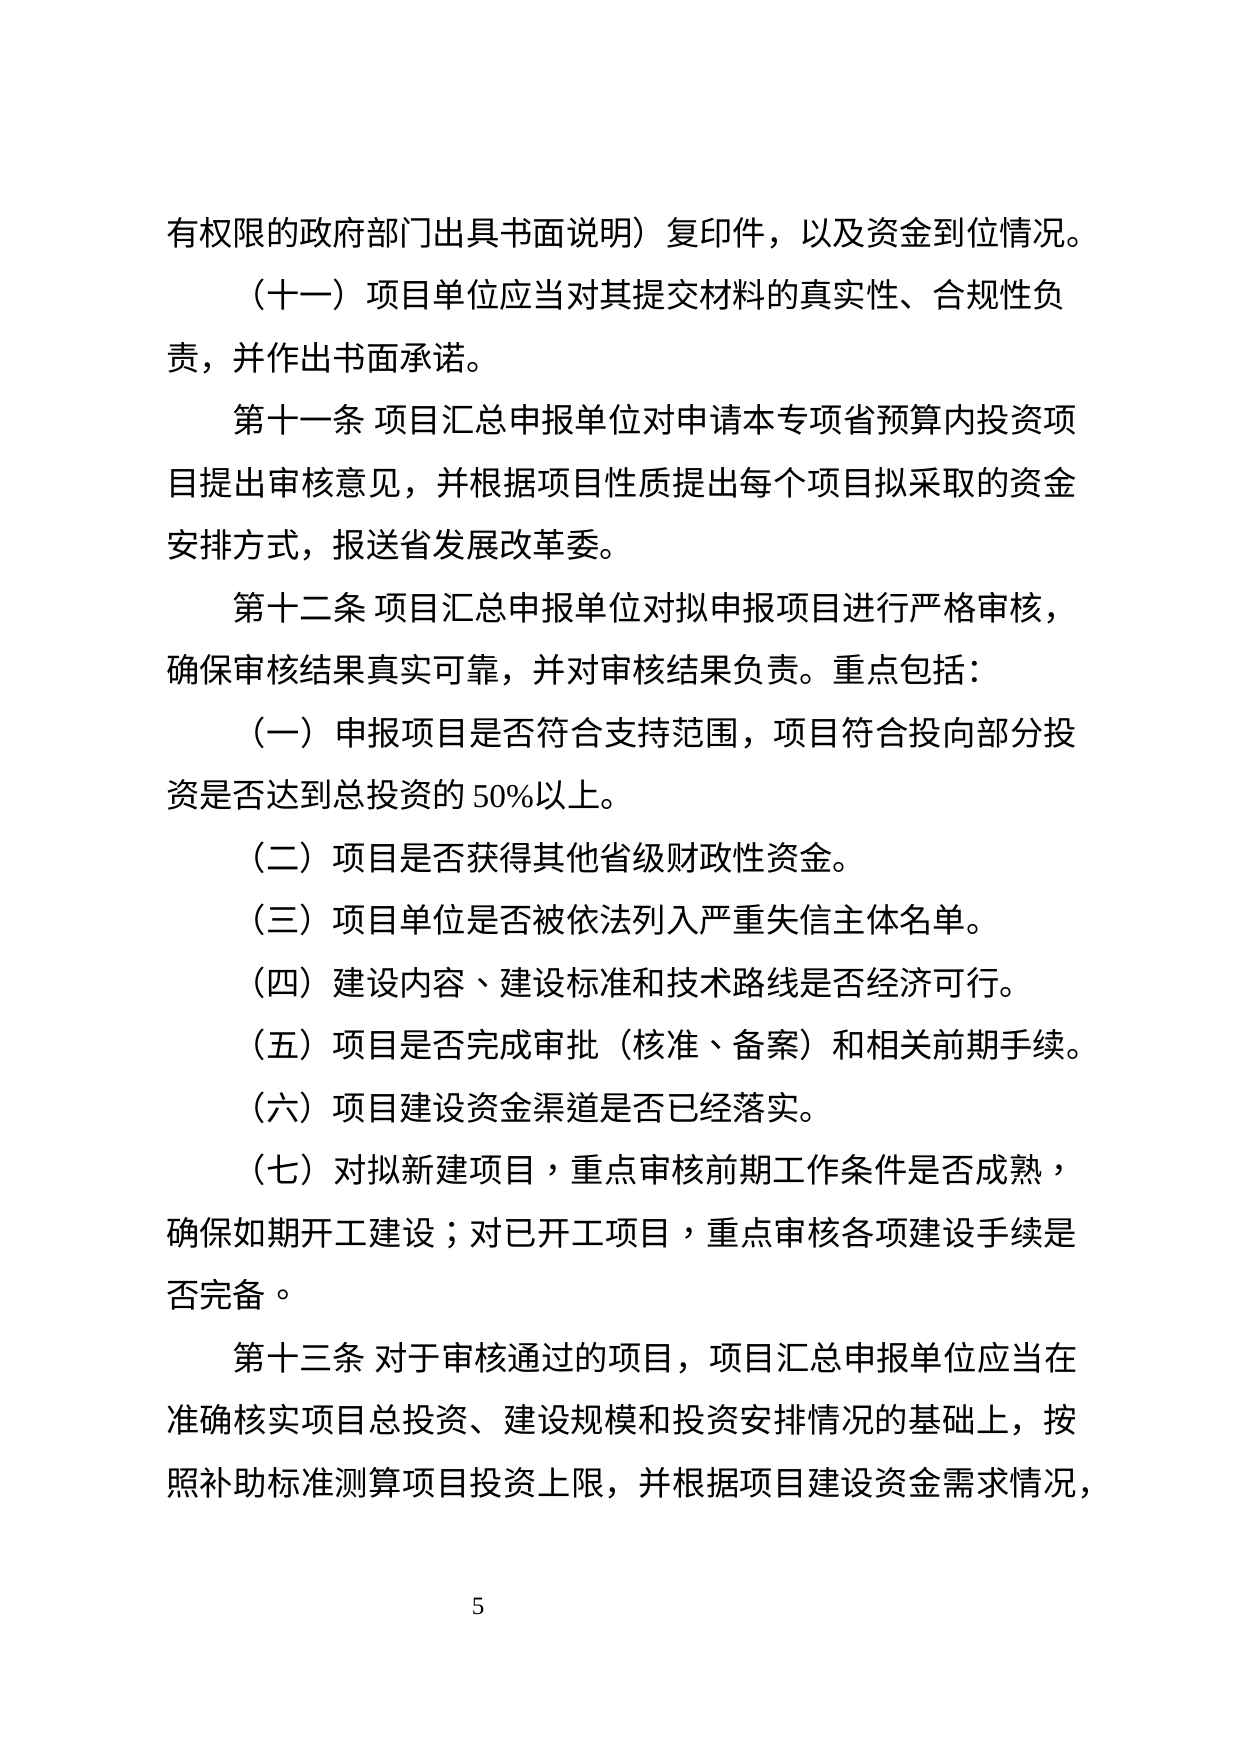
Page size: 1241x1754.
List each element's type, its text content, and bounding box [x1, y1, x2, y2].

text （七）对拟新建项目，重点审核前期工作条件是否成熟，确保如期开工建设；对已开工项目，重点审核各项建设手续是否完备。 [166, 1133, 1077, 1320]
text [166, 1320, 1077, 1508]
text （四）建设内容、建设标准和技术路线是否经济可行。 [166, 945, 1077, 1008]
text 第十二条 项目汇总申报单位对拟申报项目进行严格审核，确保审核结果真实可靠，并对审核结果负责。重点包括： [166, 570, 1077, 695]
text （二）项目是否获得其他省级财政性资金。 [166, 820, 1077, 883]
text （三）项目单位是否被依法列入严重失信主体名单。 [166, 883, 1077, 945]
text （五）项目是否完成审批（核准、备案）和相关前期手续。 [166, 1008, 1077, 1070]
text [166, 195, 1077, 258]
text 第十一条 项目汇总申报单位对申请本专项省预算内投资项目提出审核意见，并根据项目性质提出每个项目拟采取的资金安排方式，报送省发展改革委。 [166, 383, 1077, 570]
text （六）项目建设资金渠道是否已经落实。 [166, 1070, 1077, 1133]
text （十一）项目单位应当对其提交材料的真实性、合规性负责，并作出书面承诺。 [166, 258, 1077, 383]
text （一）申报项目是否符合支持范围，项目符合投向部分投资是否达到总投资的50%以上。 [166, 695, 1077, 820]
